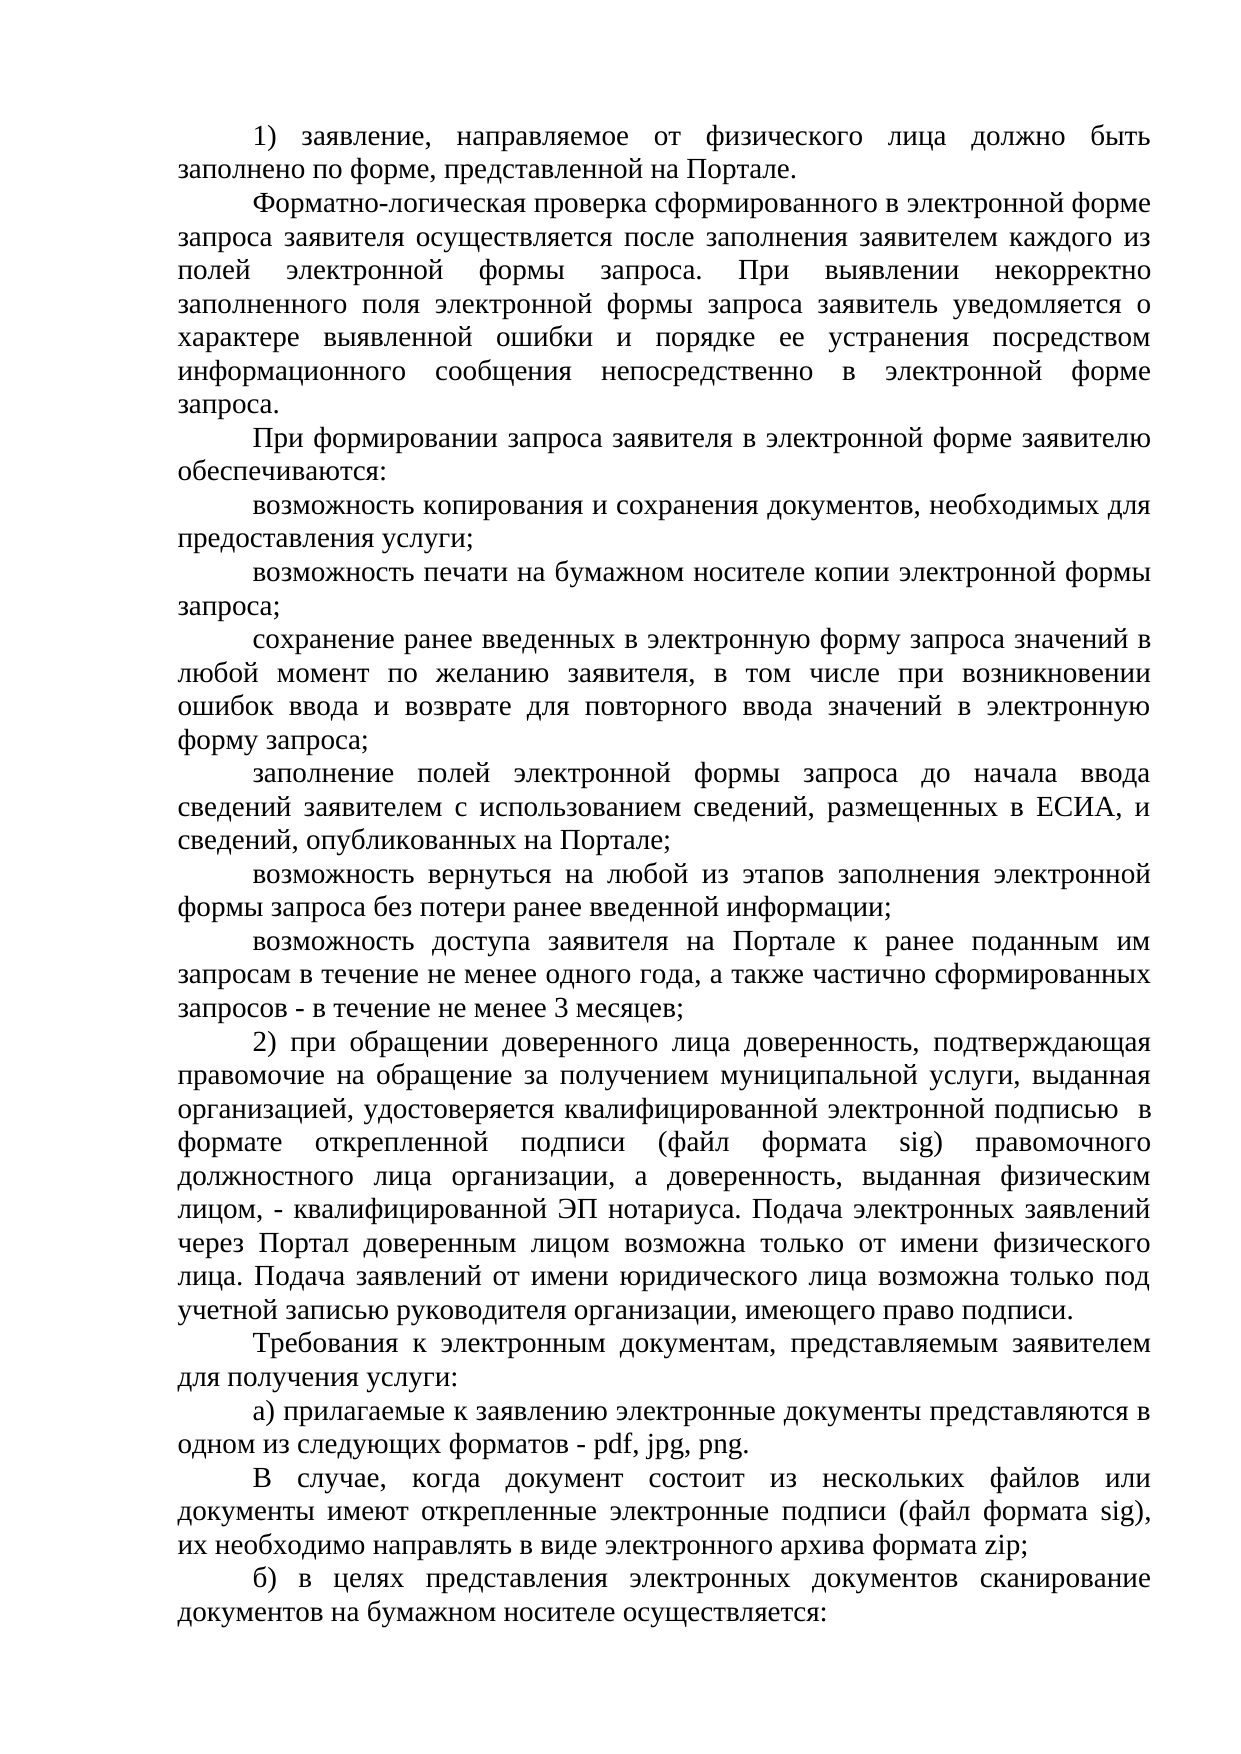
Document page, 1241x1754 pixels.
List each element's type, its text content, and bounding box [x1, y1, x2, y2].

text возможность доступа заявителя на Портале к ранее поданным им запросам в течение не менее одного года, а также частично сформированных запросов - в течение не менее 3 месяцев; [177, 923, 1152, 1024]
text возможность печати на бумажном носителе копии электронной формы запроса; [177, 554, 1152, 621]
text В случае, когда документ состоит из нескольких файлов или документы имеют открепленные электронные подписи (файл формата sig), их необходимо направлять в виде электронного архива формата zip; [177, 1460, 1152, 1560]
text 2) при обращении доверенного лица доверенность, подтверждающая правомочие на обращение за получением муниципальной услуги, выданная организацией, удостоверяется квалифицированной электронной подписью в формате открепленной подписи (файл формата sig) правомочного должностного лица организации, а доверенность, выданная физическим лицом, - квалифицированной ЭП нотариуса. Подача электронных заявлений через Портал доверенным лицом возможна только от имени физического лица. Подача заявлений от имени юридического лица возможна только под учетной записью руководителя организации, имеющего право подписи. [177, 1024, 1152, 1326]
text Требования к электронным документам, представляемым заявителем для получения услуги: [177, 1326, 1152, 1393]
text б) в целях представления электронных документов сканирование документов на бумажном носителе осуществляется: [177, 1560, 1152, 1627]
text возможность копирования и сохранения документов, необходимых для предоставления услуги; [177, 487, 1152, 554]
text 1) заявление, направляемое от физического лица должно быть заполнено по форме, представленной на Портале. [177, 118, 1152, 185]
text а) прилагаемые к заявлению электронные документы представляются в одном из следующих форматов - pdf, jpg, png. [177, 1393, 1152, 1460]
text При формировании запроса заявителя в электронной форме заявителю обеспечиваются: [177, 420, 1152, 487]
text Форматно-логическая проверка сформированного в электронной форме запроса заявителя осуществляется после заполнения заявителем каждого из полей электронной формы запроса. При выявлении некорректно заполненного поля электронной формы запроса заявитель уведомляется о характере выявленной ошибки и порядке ее устранения посредством информационного сообщения непосредственно в электронной форме запроса. [177, 185, 1152, 420]
text сохранение ранее введенных в электронную форму запроса значений в любой момент по желанию заявителя, в том числе при возникновении ошибок ввода и возврате для повторного ввода значений в электронную форму запроса; [177, 621, 1152, 755]
text возможность вернуться на любой из этапов заполнения электронной формы запроса без потери ранее введенной информации; [177, 856, 1152, 923]
text заполнение полей электронной формы запроса до начала ввода сведений заявителем с использованием сведений, размещенных в ЕСИА, и сведений, опубликованных на Портале; [177, 755, 1152, 856]
